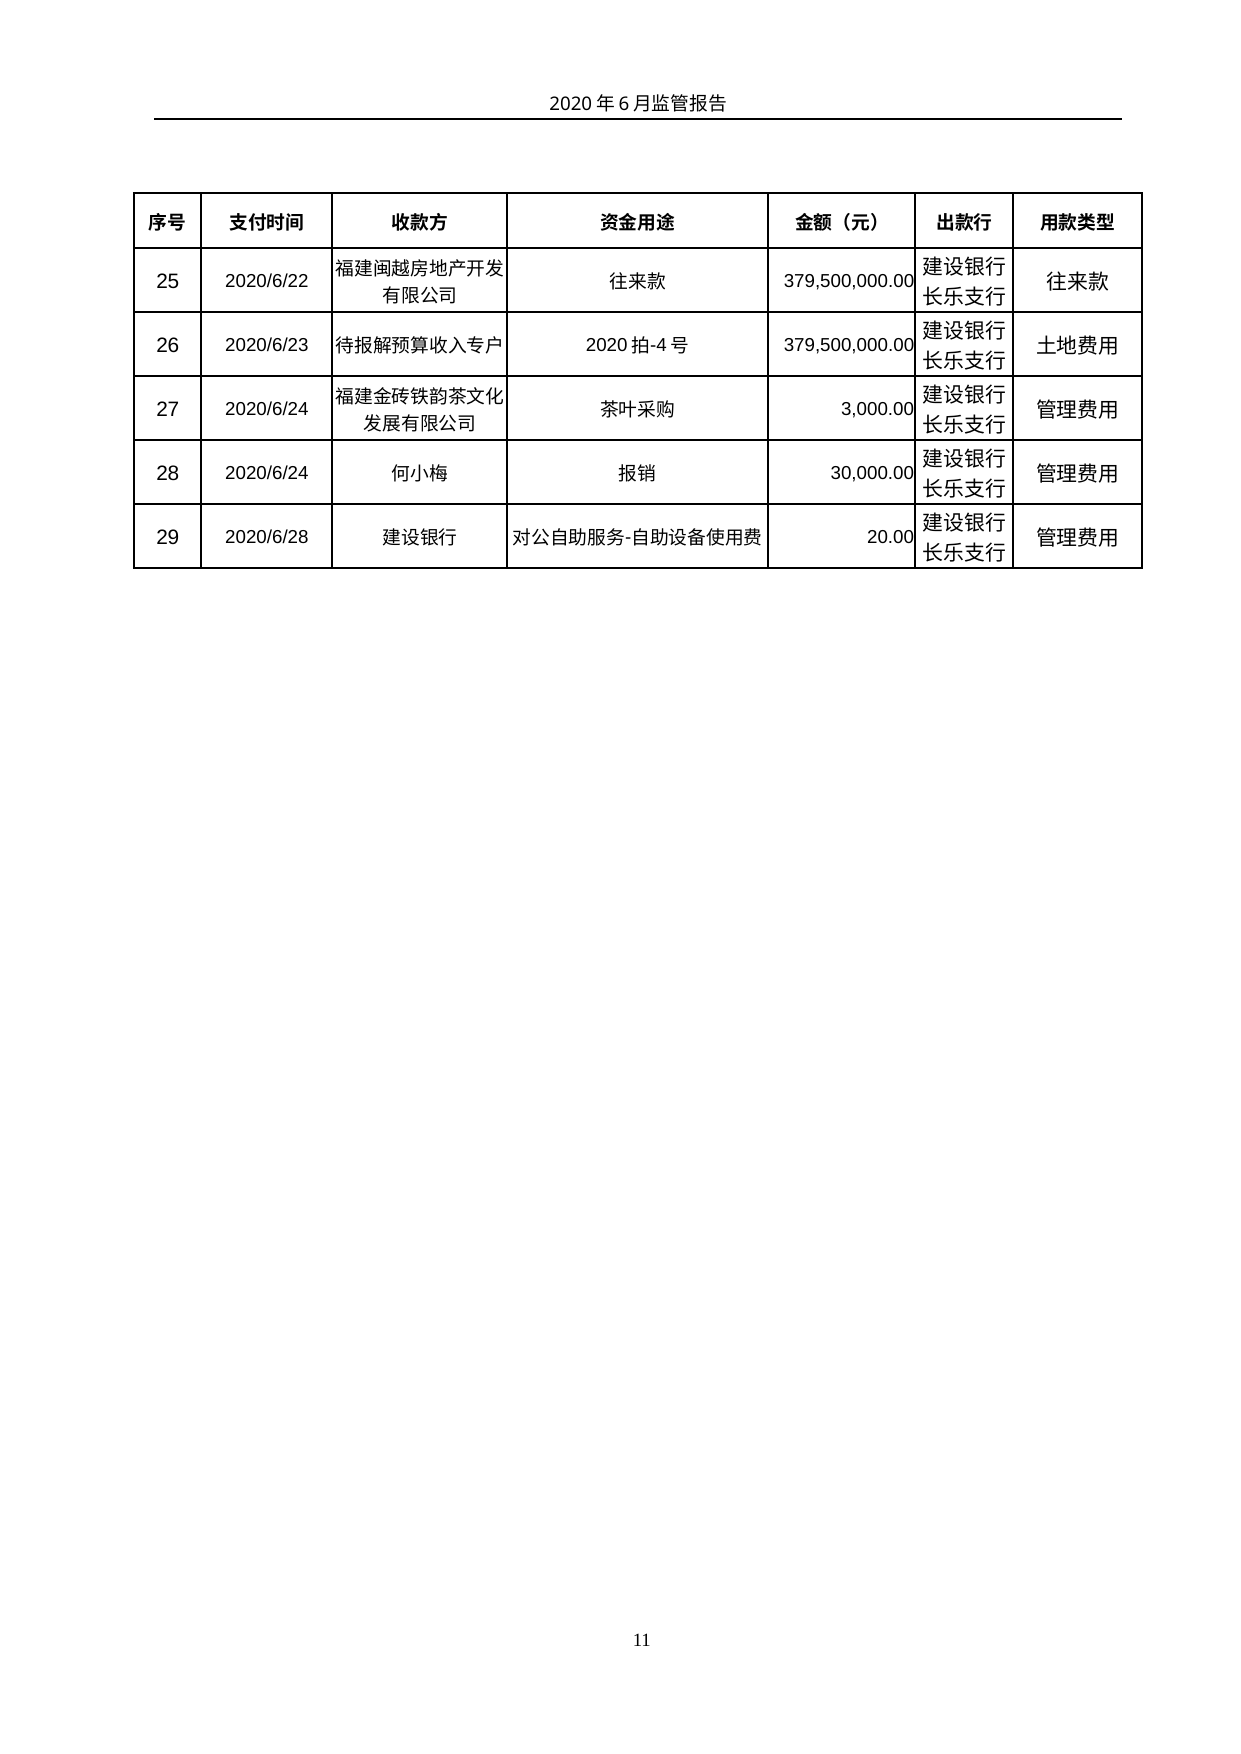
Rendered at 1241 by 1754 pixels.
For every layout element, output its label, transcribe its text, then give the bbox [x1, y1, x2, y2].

table_cell 待报解预算收入专户 [333, 313, 506, 375]
table_cell 26 [135, 313, 200, 375]
table_cell 2020/6/22 [202, 249, 331, 311]
table_cell 20.00 [769, 505, 914, 567]
table_header 支付时间 [202, 194, 331, 247]
table_cell 建设银行 [333, 505, 506, 567]
table_cell 何小梅 [333, 441, 506, 503]
table_cell 2020/6/24 [202, 441, 331, 503]
table_header 资金用途 [508, 194, 767, 247]
table_cell 建设银行长乐支行 [916, 441, 1012, 503]
table_cell 土地费用 [1014, 313, 1141, 375]
table_cell 2020/6/23 [202, 313, 331, 375]
table_cell 建设银行长乐支行 [916, 377, 1012, 439]
table_header 出款行 [916, 194, 1012, 247]
table_header 收款方 [333, 194, 506, 247]
table_cell 379,500,000.00 [769, 249, 914, 311]
table_cell 25 [135, 249, 200, 311]
table_cell 27 [135, 377, 200, 439]
table_cell 2020拍-4号 [508, 313, 767, 375]
table_cell 福建闽越房地产开发有限公司 [333, 249, 506, 311]
table_cell 30,000.00 [769, 441, 914, 503]
table_cell 茶叶采购 [508, 377, 767, 439]
table_cell 对公自助服务-自助设备使用费 [508, 505, 767, 567]
table_cell 建设银行长乐支行 [916, 249, 1012, 311]
table_cell 管理费用 [1014, 377, 1141, 439]
table_cell 2020/6/28 [202, 505, 331, 567]
table_cell 29 [135, 505, 200, 567]
table_header 金额（元） [769, 194, 914, 247]
table_cell 建设银行长乐支行 [916, 505, 1012, 567]
table_header 序号 [135, 194, 200, 247]
table_cell 379,500,000.00 [769, 313, 914, 375]
table_cell 3,000.00 [769, 377, 914, 439]
table_cell 报销 [508, 441, 767, 503]
table_header 用款类型 [1014, 194, 1141, 247]
table_cell 管理费用 [1014, 505, 1141, 567]
table_cell 2020/6/24 [202, 377, 331, 439]
table_cell 管理费用 [1014, 441, 1141, 503]
table_cell 建设银行长乐支行 [916, 313, 1012, 375]
table_cell 往来款 [508, 249, 767, 311]
table_cell 福建金砖铁韵茶文化发展有限公司 [333, 377, 506, 439]
table_cell 28 [135, 441, 200, 503]
table_cell 往来款 [1014, 249, 1141, 311]
